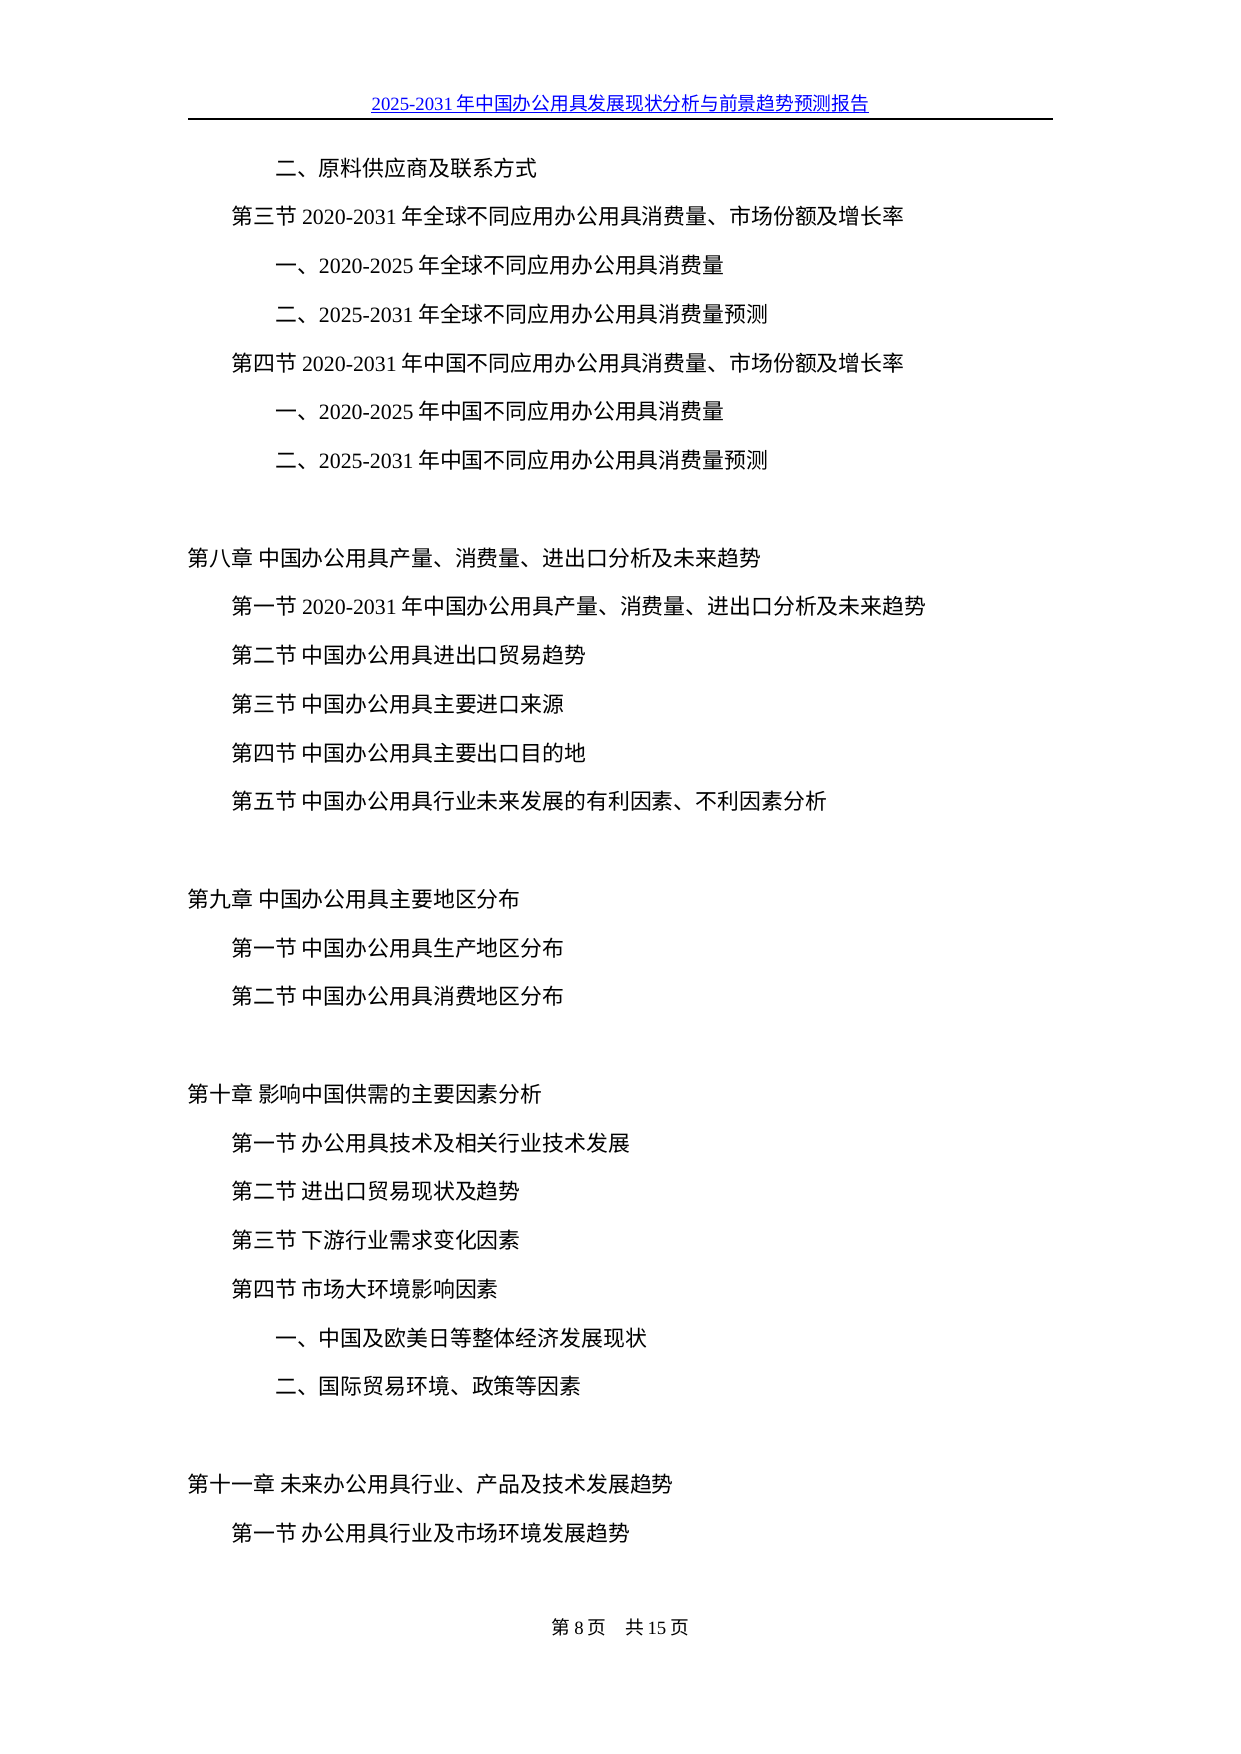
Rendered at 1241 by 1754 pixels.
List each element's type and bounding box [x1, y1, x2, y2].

text [187, 150, 1053, 1548]
